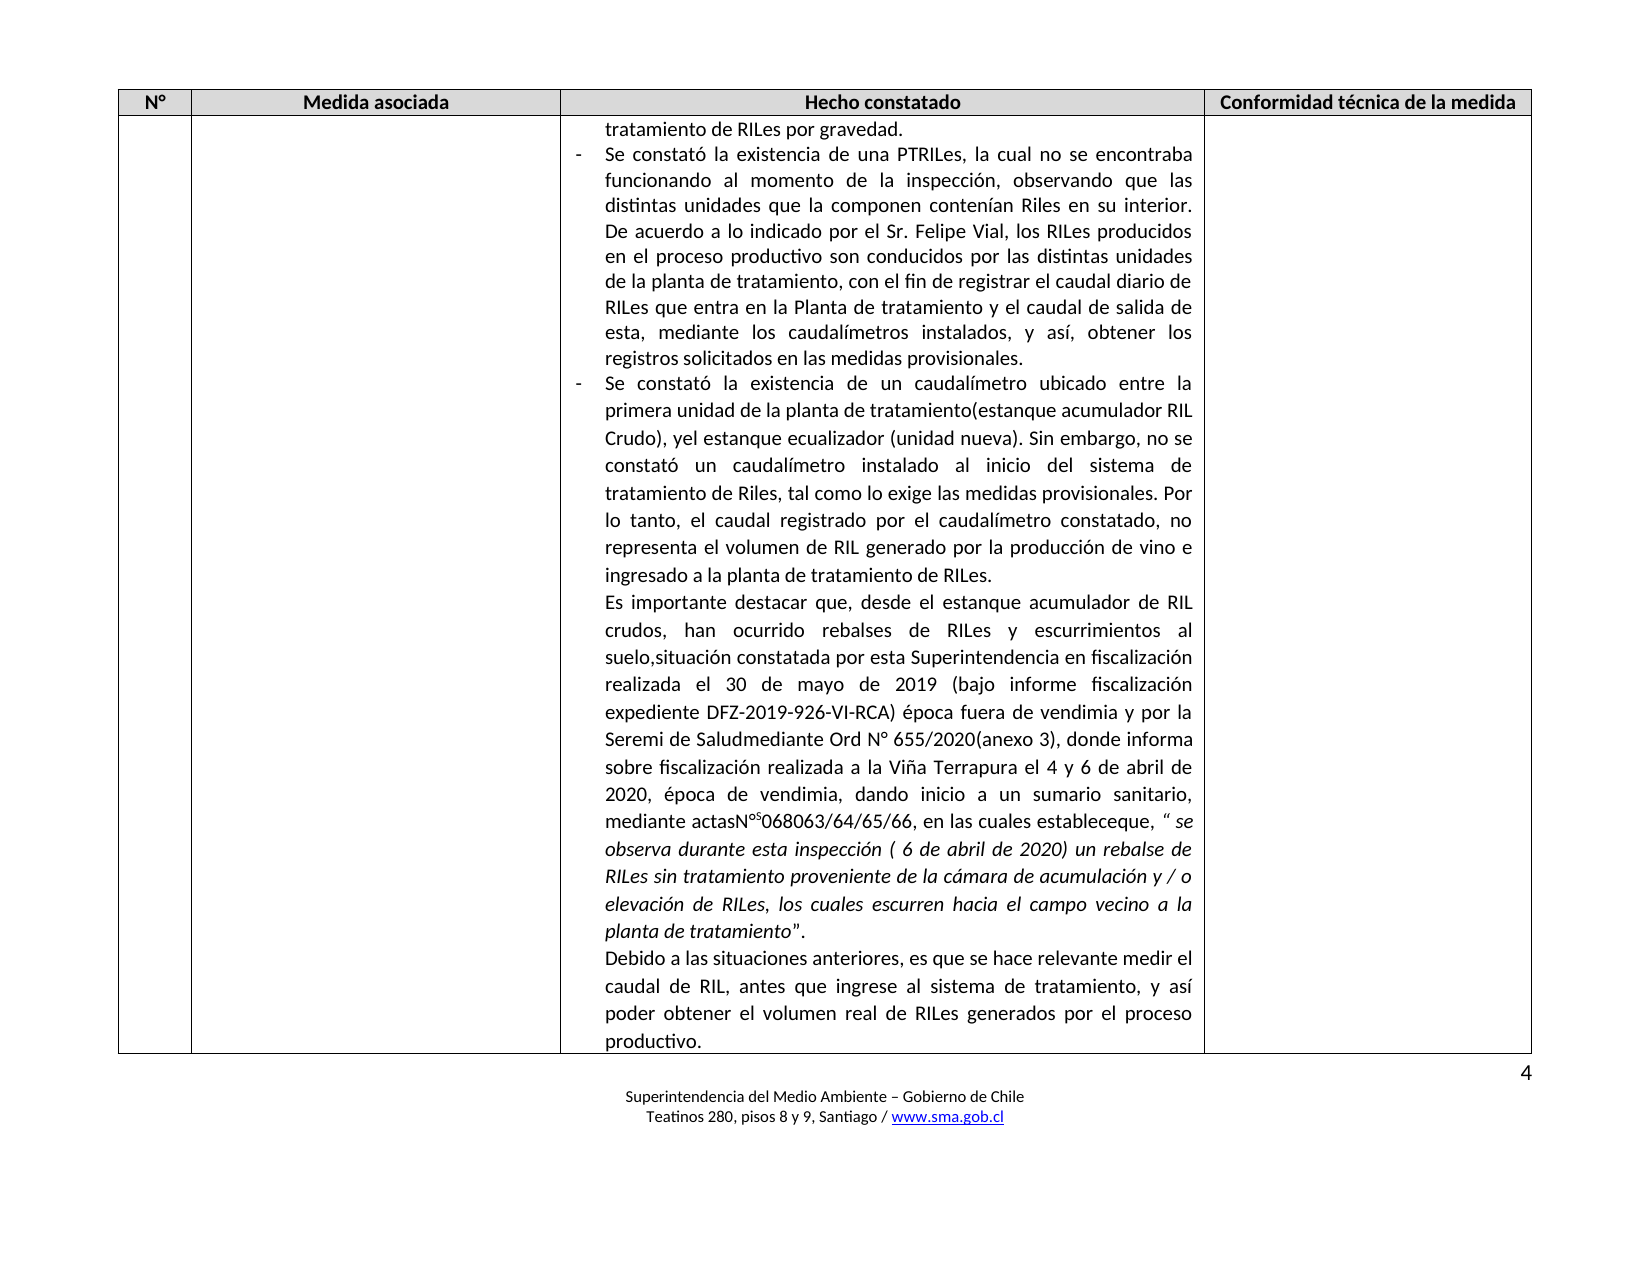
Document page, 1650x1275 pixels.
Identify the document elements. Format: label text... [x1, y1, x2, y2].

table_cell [561, 116, 1204, 1053]
table_header Medida asociada [192, 90, 560, 115]
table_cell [1205, 116, 1531, 1053]
table_header Hecho constatado [561, 90, 1204, 115]
table_header Conformidad técnica de la medida [1205, 90, 1531, 115]
table_header N° [119, 90, 191, 115]
table_cell 1 [119, 116, 191, 1053]
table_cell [192, 116, 560, 1053]
